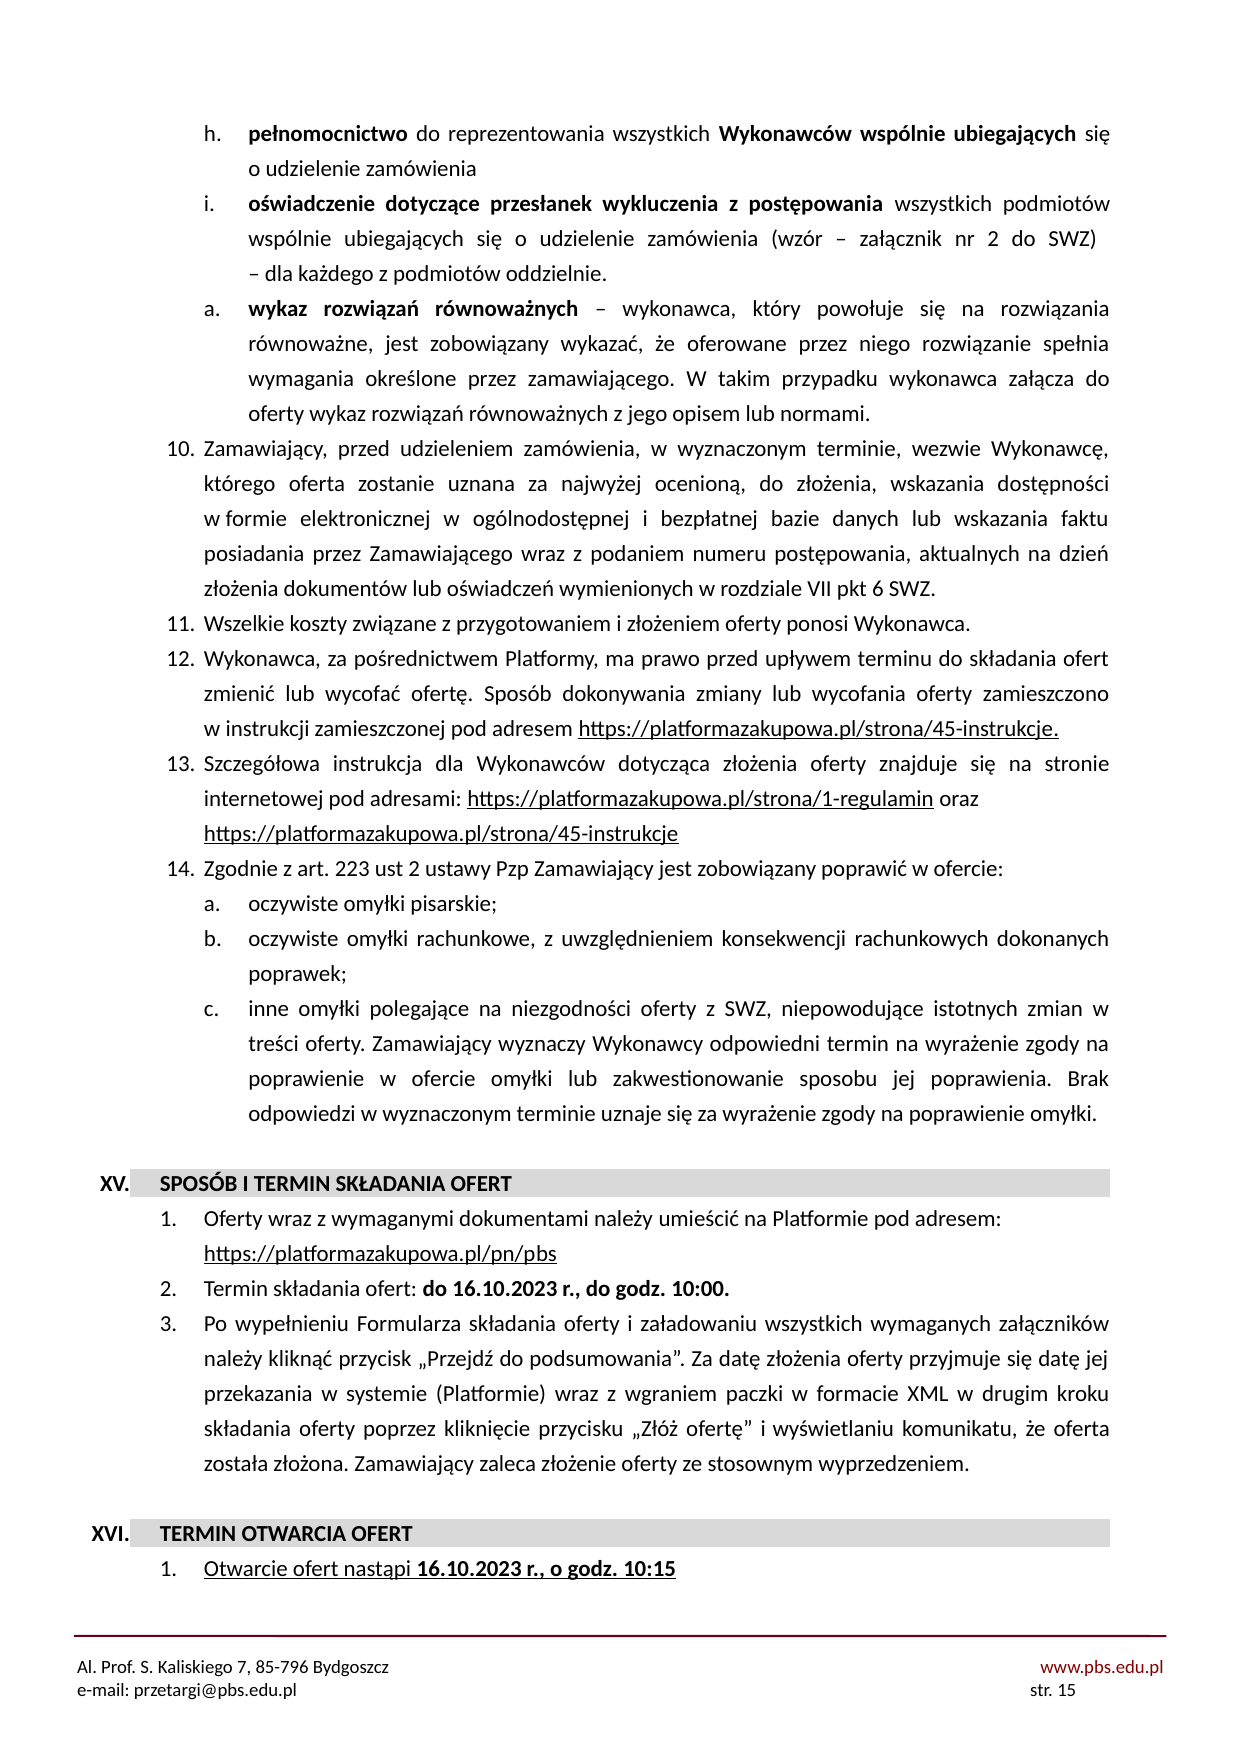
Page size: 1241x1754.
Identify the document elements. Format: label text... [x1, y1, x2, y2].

list Wszelkie koszty związane z przygotowaniem i złożeniem oferty ponosi Wykonawca. [166, 609, 1110, 637]
text https://platformazakupowa.pl/pn/pbs [204, 1239, 1110, 1267]
list Po wypełnieniu Formularza składania oferty i załadowaniu wszystkich wymaganych załączników należy kliknąć przycisk „Przejdź do podsumowania”. Za datę złożenia oferty przyjmuje się datę jej przekazania w systemie (Platformie) wraz z wgraniem paczki w formacie XML w drugim kroku składania oferty poprzez kliknięcie przycisku „Złóż ofertę” i wyświetlaniu komunikatu, że oferta została złożona. Zamawiający zaleca złożenie oferty ze stosownym wyprzedzeniem. [159, 1309, 1110, 1477]
list TERMIN OTWARCIA OFERT [130, 1519, 1110, 1547]
list Zamawiający, przed udzieleniem zamówienia, w wyznaczonym terminie, wezwie Wykonawcę, którego oferta zostanie uznana za najwyżej ocenioną, do złożenia, wskazania dostępności w formie elektronicznej w ogólnodostępnej i bezpłatnej bazie danych lub wskazania faktu posiadania przez Zamawiającego wraz z podaniem numeru postępowania, aktualnych na dzień złożenia dokumentów lub oświadczeń wymienionych w rozdziale VII pkt 6 SWZ. [166, 434, 1110, 602]
list oczywiste omyłki pisarskie; [204, 889, 1110, 917]
list Zgodnie z art. 223 ust 2 ustawy Pzp Zamawiający jest zobowiązany poprawić w ofercie: [166, 854, 1110, 882]
list pełnomocnictwo do reprezentowania wszystkich Wykonawców wspólnie ubiegających się o udzielenie zamówienia [204, 119, 1110, 182]
list wykaz rozwiązań równoważnych – wykonawca, który powołuje się na rozwiązania równoważne, jest zobowiązany wykazać, że oferowane przez niego rozwiązanie spełnia wymagania określone przez zamawiającego. W takim przypadku wykonawca załącza do oferty wykaz rozwiązań równoważnych z jego opisem lub normami. [204, 294, 1110, 427]
list Otwarcie ofert nastąpi 16.10.2023 r., o godz. 10:15 [159, 1554, 1110, 1582]
list oczywiste omyłki rachunkowe, z uwzględnieniem konsekwencji rachunkowych dokonanych poprawek; [204, 924, 1110, 987]
list oświadczenie dotyczące przesłanek wykluczenia z postępowania wszystkich podmiotów wspólnie ubiegających się o udzielenie zamówienia (wzór – załącznik nr 2 do SWZ) – dla każdego z podmiotów oddzielnie. [204, 189, 1110, 287]
list inne omyłki polegające na niezgodności oferty z SWZ, niepowodujące istotnych zmian w treści oferty. Zamawiający wyznaczy Wykonawcy odpowiedni termin na wyrażenie zgody na poprawienie w ofercie omyłki lub zakwestionowanie sposobu jej poprawienia. Brak odpowiedzi w wyznaczonym terminie uznaje się za wyrażenie zgody na poprawienie omyłki. [204, 994, 1110, 1127]
list Wykonawca, za pośrednictwem Platformy, ma prawo przed upływem terminu do składania ofert zmienić lub wycofać ofertę. Sposób dokonywania zmiany lub wycofania oferty zamieszczono w instrukcji zamieszczonej pod adresem https://platformazakupowa.pl/strona/45-instrukcje. [166, 644, 1110, 742]
text https://platformazakupowa.pl/strona/45-instrukcje [204, 819, 1110, 847]
list SPOSÓB I TERMIN SKŁADANIA OFERT [130, 1169, 1110, 1197]
list Oferty wraz z wymaganymi dokumentami należy umieścić na Platformie pod adresem: [159, 1204, 1110, 1232]
list Termin składania ofert: do 16.10.2023 r., do godz. 10:00. [159, 1274, 1110, 1302]
list Szczegółowa instrukcja dla Wykonawców dotycząca złożenia oferty znajduje się na stronie internetowej pod adresami: https://platformazakupowa.pl/strona/1-regulamin oraz [166, 749, 1110, 812]
